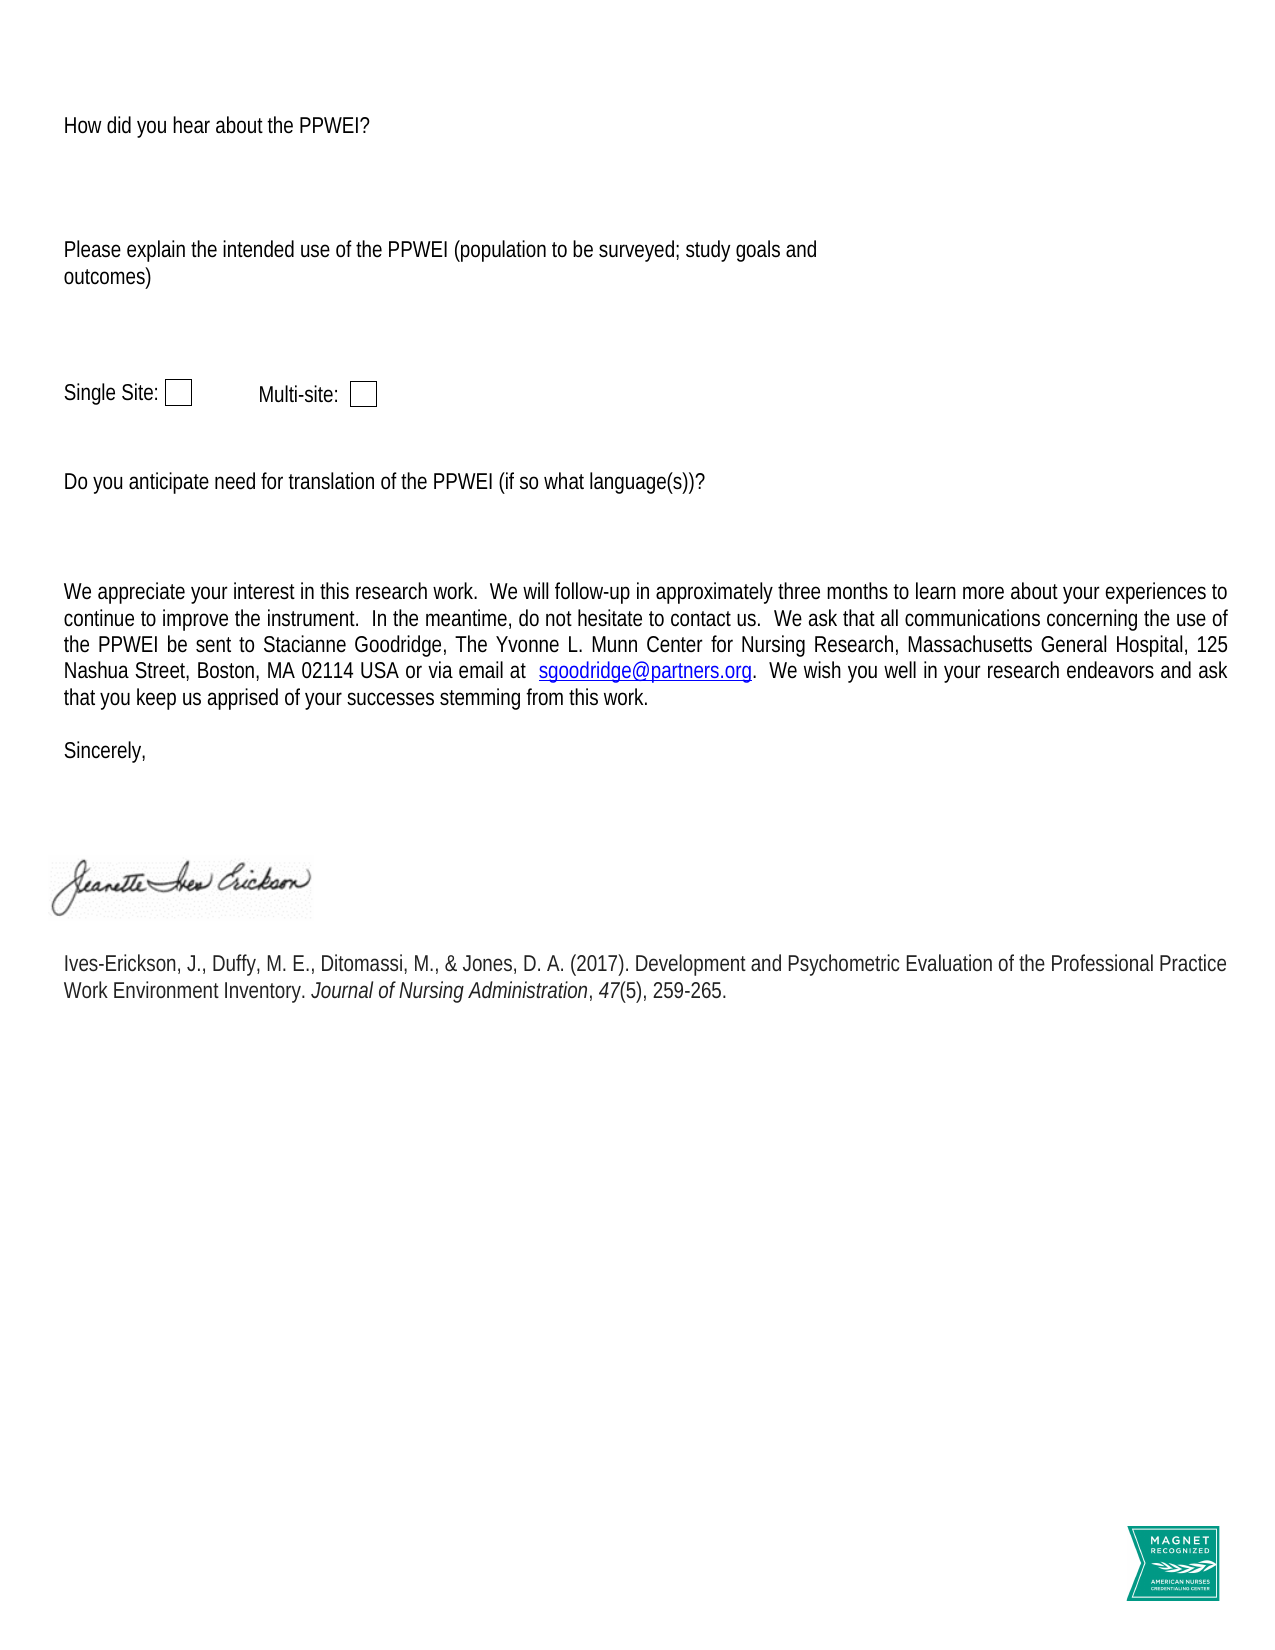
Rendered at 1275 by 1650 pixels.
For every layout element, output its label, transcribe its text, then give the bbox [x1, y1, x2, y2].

picture [1126, 1526, 1220, 1601]
text Ives-Erickson, J., Duffy, M. E., Ditomassi, M., & Jones, D. A. (2017). Development and Psychometric Evaluation of the Professional Practice Work Environment Inventory. Journal of Nursing Administration, 47(5), 259-265. [64, 950, 1235, 1003]
text Please explain the intended use of the PPWEI (population to be surveyed; study goals and outcomes) [64, 236, 897, 289]
text Single Site: Multi-site: [64, 378, 1235, 407]
picture [47, 855, 314, 921]
text Sincerely, [64, 737, 1235, 764]
text We appreciate your interest in this research work. We will follow-up in approximately three months to learn more about your experiences to continue to improve the instrument. In the meantime, do not hesitate to contact us. We ask that all communications concerning the use of the PPWEI be sent to Stacianne Goodridge, The Yvonne L. Munn Center for Nursing Research, Massachusetts General Hospital, 125 Nashua Street, Boston, MA 02114 USA or via email at sgoodridge@partners.org. We wish you well in your research endeavors and ask that you keep us apprised of your successes stemming from this work. [64, 578, 1228, 710]
text Do you anticipate need for translation of the PPWEI (if so what language(s))? [64, 468, 897, 494]
text How did you hear about the PPWEI? [64, 110, 1235, 138]
